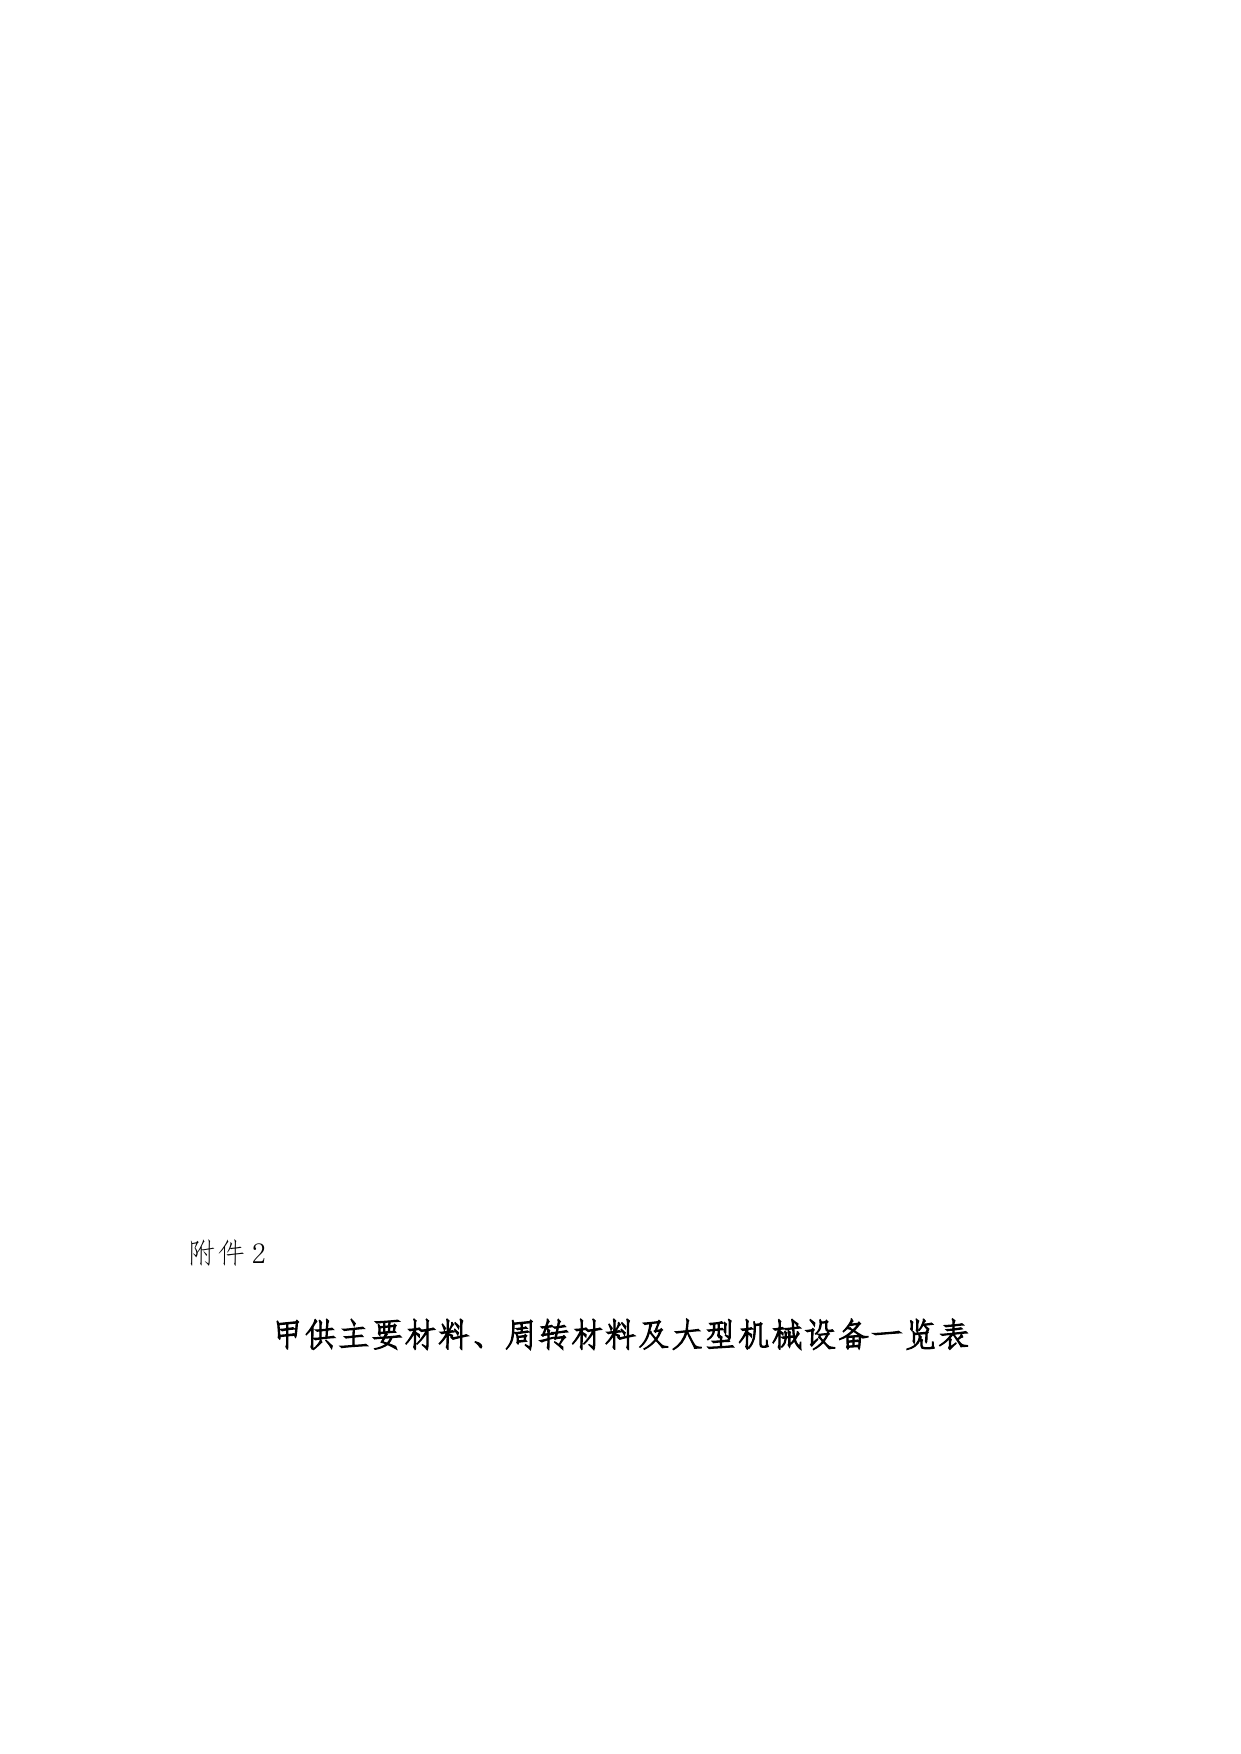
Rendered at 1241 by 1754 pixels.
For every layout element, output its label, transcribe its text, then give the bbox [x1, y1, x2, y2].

text 甲供主要材料、周转材料及大型机械设备一览表 [187, 1299, 1053, 1364]
text 附件2 [187, 1218, 1053, 1283]
